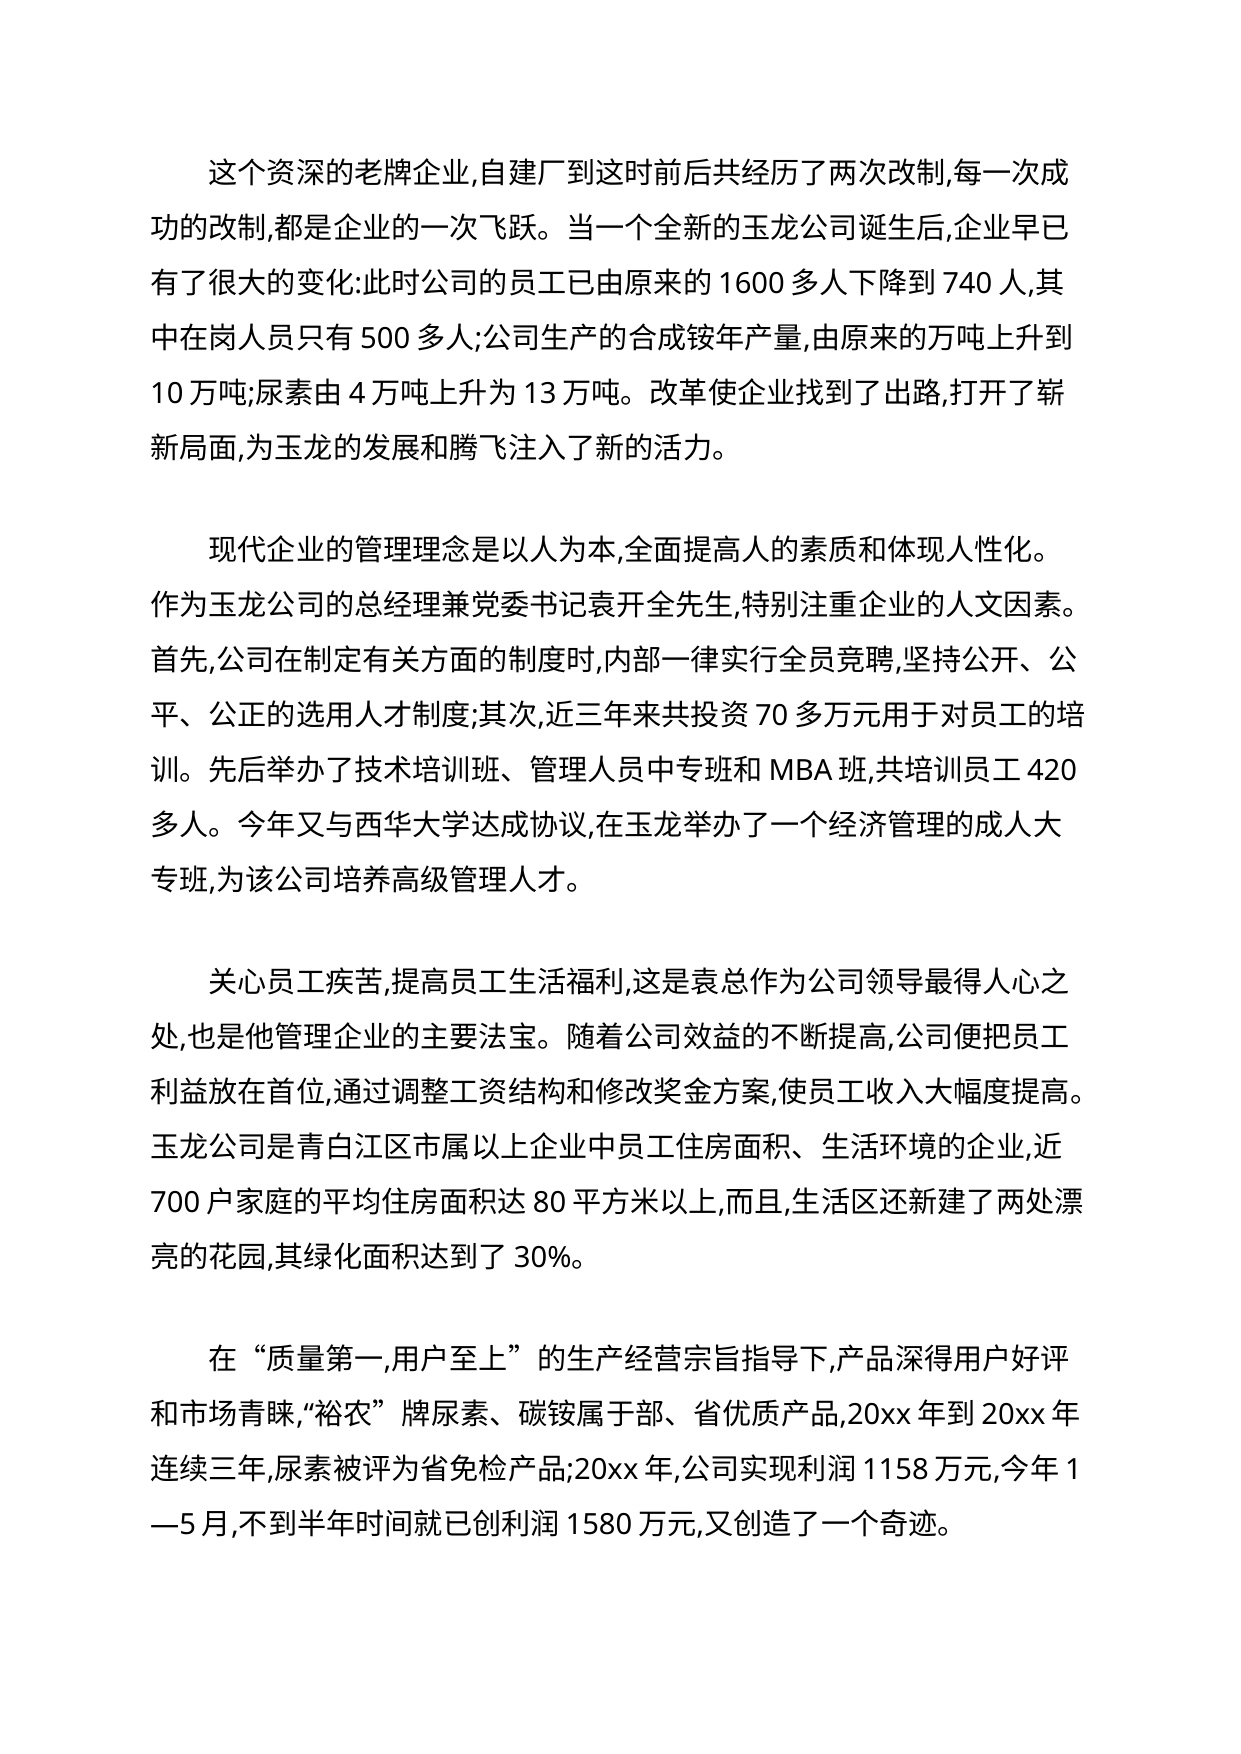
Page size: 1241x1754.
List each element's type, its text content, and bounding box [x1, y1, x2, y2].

text 关心员工疾苦,提高员工生活福利,这是袁总作为公司领导最得人心之处,也是他管理企业的主要法宝。随着公司效益的不断提高,公司便把员工利益放在首位,通过调整工资结构和修改奖金方案,使员工收入大幅度提高。玉龙公司是青白江区市属以上企业中员工住房面积、生活环境的企业,近700户家庭的平均住房面积达80平方米以上,而且,生活区还新建了两处漂亮的花园,其绿化面积达到了30%。 [150, 959, 1090, 1276]
text 在“质量第一,用户至上”的生产经营宗旨指导下,产品深得用户好评和市场青睐,“裕农”牌尿素、碳铵属于部、省优质产品,20xx年到20xx年连续三年,尿素被评为省免检产品;20xx年,公司实现利润1158万元,今年1—5月,不到半年时间就已创利润1580万元,又创造了一个奇迹。 [150, 1336, 1090, 1543]
text 现代企业的管理理念是以人为本,全面提高人的素质和体现人性化。作为玉龙公司的总经理兼党委书记袁开全先生,特别注重企业的人文因素。首先,公司在制定有关方面的制度时,内部一律实行全员竞聘,坚持公开、公平、公正的选用人才制度;其次,近三年来共投资70多万元用于对员工的培训。先后举办了技术培训班、管理人员中专班和MBA班,共培训员工420多人。今年又与西华大学达成协议,在玉龙举办了一个经济管理的成人大专班,为该公司培养高级管理人才。 [150, 527, 1090, 899]
text 这个资深的老牌企业,自建厂到这时前后共经历了两次改制,每一次成功的改制,都是企业的一次飞跃。当一个全新的玉龙公司诞生后,企业早已有了很大的变化:此时公司的员工已由原来的1600多人下降到740人,其中在岗人员只有500多人;公司生产的合成铵年产量,由原来的万吨上升到10万吨;尿素由4万吨上升为13万吨。改革使企业找到了出路,打开了崭新局面,为玉龙的发展和腾飞注入了新的活力。 [150, 150, 1090, 467]
